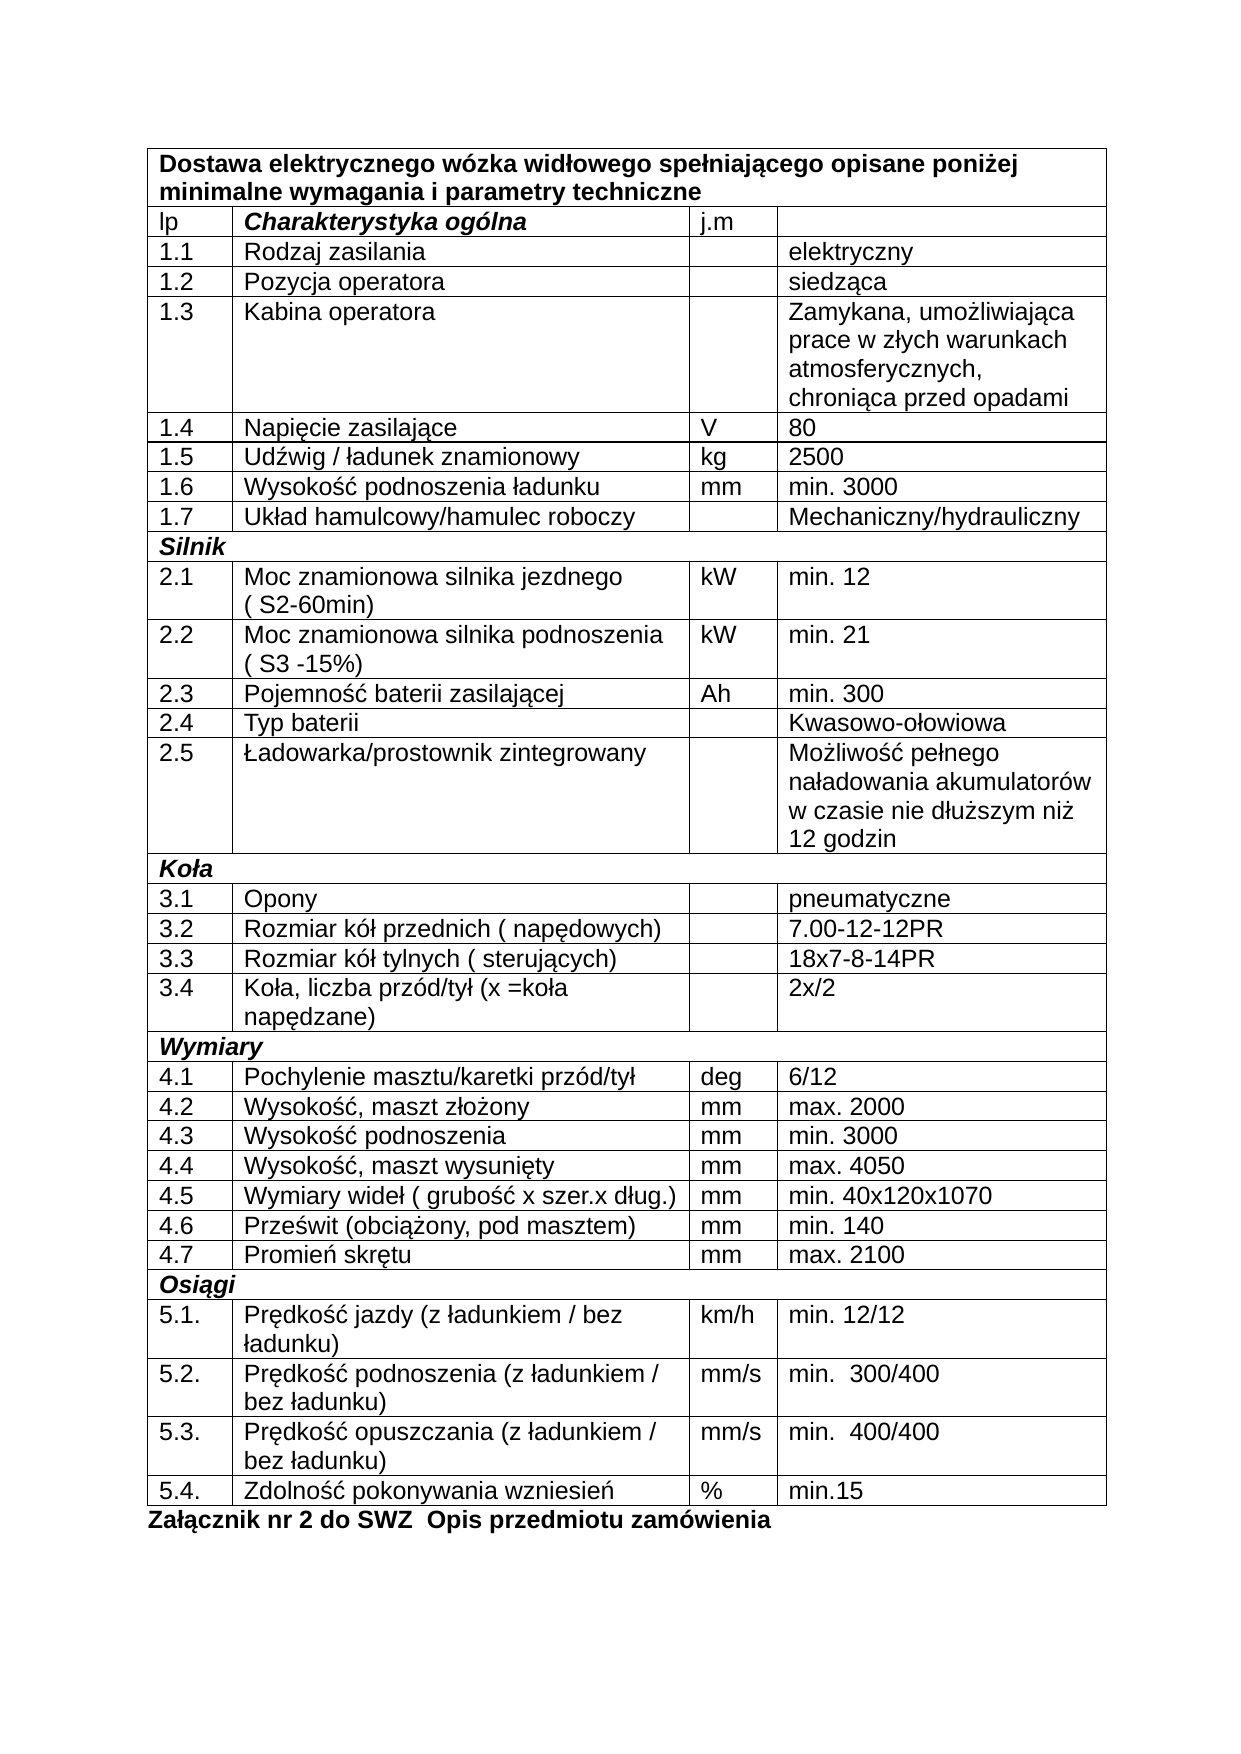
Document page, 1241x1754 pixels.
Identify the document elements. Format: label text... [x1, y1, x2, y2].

table_cell kW [690, 620, 777, 678]
table_cell [690, 884, 777, 913]
table_cell kg [690, 443, 777, 471]
table_cell Pochylenie masztu/karetki przód/tył [233, 1062, 689, 1091]
table_cell Wymiary [148, 1032, 1106, 1061]
table_cell mm [690, 1121, 777, 1150]
table_cell mm/s [690, 1417, 777, 1475]
table_cell 4.6 [148, 1211, 232, 1239]
table_cell 3.2 [148, 914, 232, 943]
table_cell 7.00-12-12PR [778, 914, 1106, 943]
table_cell pneumatyczne [778, 884, 1106, 913]
table_cell Prześwit (obciążony, pod masztem) [233, 1211, 689, 1239]
table_cell min. 140 [778, 1211, 1106, 1239]
table_cell Udźwig / ładunek znamionowy [233, 443, 689, 471]
table_cell mm [690, 1151, 777, 1180]
table_cell 2.5 [148, 738, 232, 853]
table_cell Zdolność pokonywania wzniesień [233, 1476, 689, 1504]
table_cell [690, 944, 777, 972]
table_cell mm [690, 1181, 777, 1210]
table_cell max. 2100 [778, 1241, 1106, 1269]
table_cell 1.3 [148, 297, 232, 412]
table_cell Rozmiar kół przednich ( napędowych) [233, 914, 689, 943]
table_cell [778, 207, 1106, 236]
table_cell V [690, 413, 777, 441]
table_cell [690, 267, 777, 296]
table_cell Układ hamulcowy/hamulec roboczy [233, 502, 689, 531]
table_cell Prędkość opuszczania (z ładunkiem / bez ładunku) [233, 1417, 689, 1475]
table_cell 18x7-8-14PR [778, 944, 1106, 972]
table_cell 2x/2 [778, 974, 1106, 1031]
table_cell [690, 914, 777, 943]
table_cell 4.7 [148, 1241, 232, 1269]
table_cell min. 12/12 [778, 1300, 1106, 1358]
table_cell 5.4. [148, 1476, 232, 1504]
table_cell kW [690, 562, 777, 619]
table_cell Osiągi [148, 1270, 1106, 1299]
table_cell 1.7 [148, 502, 232, 531]
table_cell 1.1 [148, 237, 232, 266]
table_cell 1.6 [148, 472, 232, 501]
table_cell Rozmiar kół tylnych ( sterujących) [233, 944, 689, 972]
table_cell Koła, liczba przód/tył (x =koła napędzane) [233, 974, 689, 1031]
table_cell [690, 237, 777, 266]
table_cell elektryczny [778, 237, 1106, 266]
table_cell Wysokość, maszt złożony [233, 1092, 689, 1120]
table_cell Pojemność baterii zasilającej [233, 679, 689, 707]
table_cell mm [690, 1092, 777, 1120]
table_cell Ładowarka/prostownik zintegrowany [233, 738, 689, 853]
table_cell 6/12 [778, 1062, 1106, 1091]
table_cell min. 40x120x1070 [778, 1181, 1106, 1210]
table_cell km/h [690, 1300, 777, 1358]
table_cell Prędkość podnoszenia (z ładunkiem / bez ładunku) [233, 1359, 689, 1416]
table_cell Wysokość podnoszenia ładunku [233, 472, 689, 501]
table_cell [690, 502, 777, 531]
table_cell 2.3 [148, 679, 232, 707]
table_cell Zamykana, umożliwiająca prace w złych warunkach atmosferycznych, chroniąca przed opadami [778, 297, 1106, 412]
table_cell mm/s [690, 1359, 777, 1416]
table_cell 1.5 [148, 443, 232, 471]
table_cell [690, 709, 777, 737]
table_cell 2500 [778, 443, 1106, 471]
table_cell max. 4050 [778, 1151, 1106, 1180]
table_cell 5.3. [148, 1417, 232, 1475]
table_cell [690, 297, 777, 412]
table_cell Typ baterii [233, 709, 689, 737]
table_cell Silnik [148, 532, 1106, 561]
table_cell Moc znamionowa silnika jezdnego ( S2-60min) [233, 562, 689, 619]
table_cell 5.2. [148, 1359, 232, 1416]
table_cell min. 300/400 [778, 1359, 1106, 1416]
table_cell Wymiary wideł ( grubość x szer.x dług.) [233, 1181, 689, 1210]
table_cell Promień skrętu [233, 1241, 689, 1269]
table_cell Wysokość podnoszenia [233, 1121, 689, 1150]
table_cell 4.2 [148, 1092, 232, 1120]
table_cell 2.1 [148, 562, 232, 619]
table_cell % [690, 1476, 777, 1504]
table_cell mm [690, 472, 777, 501]
table_cell 80 [778, 413, 1106, 441]
table_cell siedząca [778, 267, 1106, 296]
table_cell 3.4 [148, 974, 232, 1031]
table_header Dostawa elektrycznego wózka widłowego spełniającego opisane poniżej minimalne wymagania i parametry techniczne [148, 149, 1106, 206]
table_cell 5.1. [148, 1300, 232, 1358]
table_cell 3.3 [148, 944, 232, 972]
table_cell min. 3000 [778, 472, 1106, 501]
table_cell Wysokość, maszt wysunięty [233, 1151, 689, 1180]
table_cell [690, 974, 777, 1031]
table_cell 4.1 [148, 1062, 232, 1091]
table_cell Ah [690, 679, 777, 707]
table_cell lp [148, 207, 232, 236]
table_cell deg [690, 1062, 777, 1091]
table_cell 1.2 [148, 267, 232, 296]
table_cell mm [690, 1211, 777, 1239]
table_cell Pozycja operatora [233, 267, 689, 296]
table_cell j.m [690, 207, 777, 236]
table_cell 3.1 [148, 884, 232, 913]
table_cell Mechaniczny/hydrauliczny [778, 502, 1106, 531]
table_cell [690, 738, 777, 853]
table_cell min. 3000 [778, 1121, 1106, 1150]
table_cell 2.4 [148, 709, 232, 737]
table_cell max. 2000 [778, 1092, 1106, 1120]
table_cell Kabina operatora [233, 297, 689, 412]
table_cell 2.2 [148, 620, 232, 678]
table_cell 4.3 [148, 1121, 232, 1150]
table_cell min. 300 [778, 679, 1106, 707]
table_cell 1.4 [148, 413, 232, 441]
table_cell min. 400/400 [778, 1417, 1106, 1475]
table_cell Prędkość jazdy (z ładunkiem / bez ładunku) [233, 1300, 689, 1358]
table_cell Możliwość pełnego naładowania akumulatorów w czasie nie dłuższym niż 12 godzin [778, 738, 1106, 853]
text Załącznik nr 2 do SWZ Opis przedmiotu zamówienia [148, 1506, 1093, 1534]
table_cell Charakterystyka ogólna [233, 207, 689, 236]
table_cell Napięcie zasilające [233, 413, 689, 441]
table_cell mm [690, 1241, 777, 1269]
table_cell min. 12 [778, 562, 1106, 619]
table_cell min.15 [778, 1476, 1106, 1504]
table_cell min. 21 [778, 620, 1106, 678]
table_cell 4.5 [148, 1181, 232, 1210]
table_cell Rodzaj zasilania [233, 237, 689, 266]
table_cell Opony [233, 884, 689, 913]
table_cell 4.4 [148, 1151, 232, 1180]
table_cell Moc znamionowa silnika podnoszenia ( S3 -15%) [233, 620, 689, 678]
table_cell Kwasowo-ołowiowa [778, 709, 1106, 737]
table_cell Koła [148, 854, 1106, 883]
